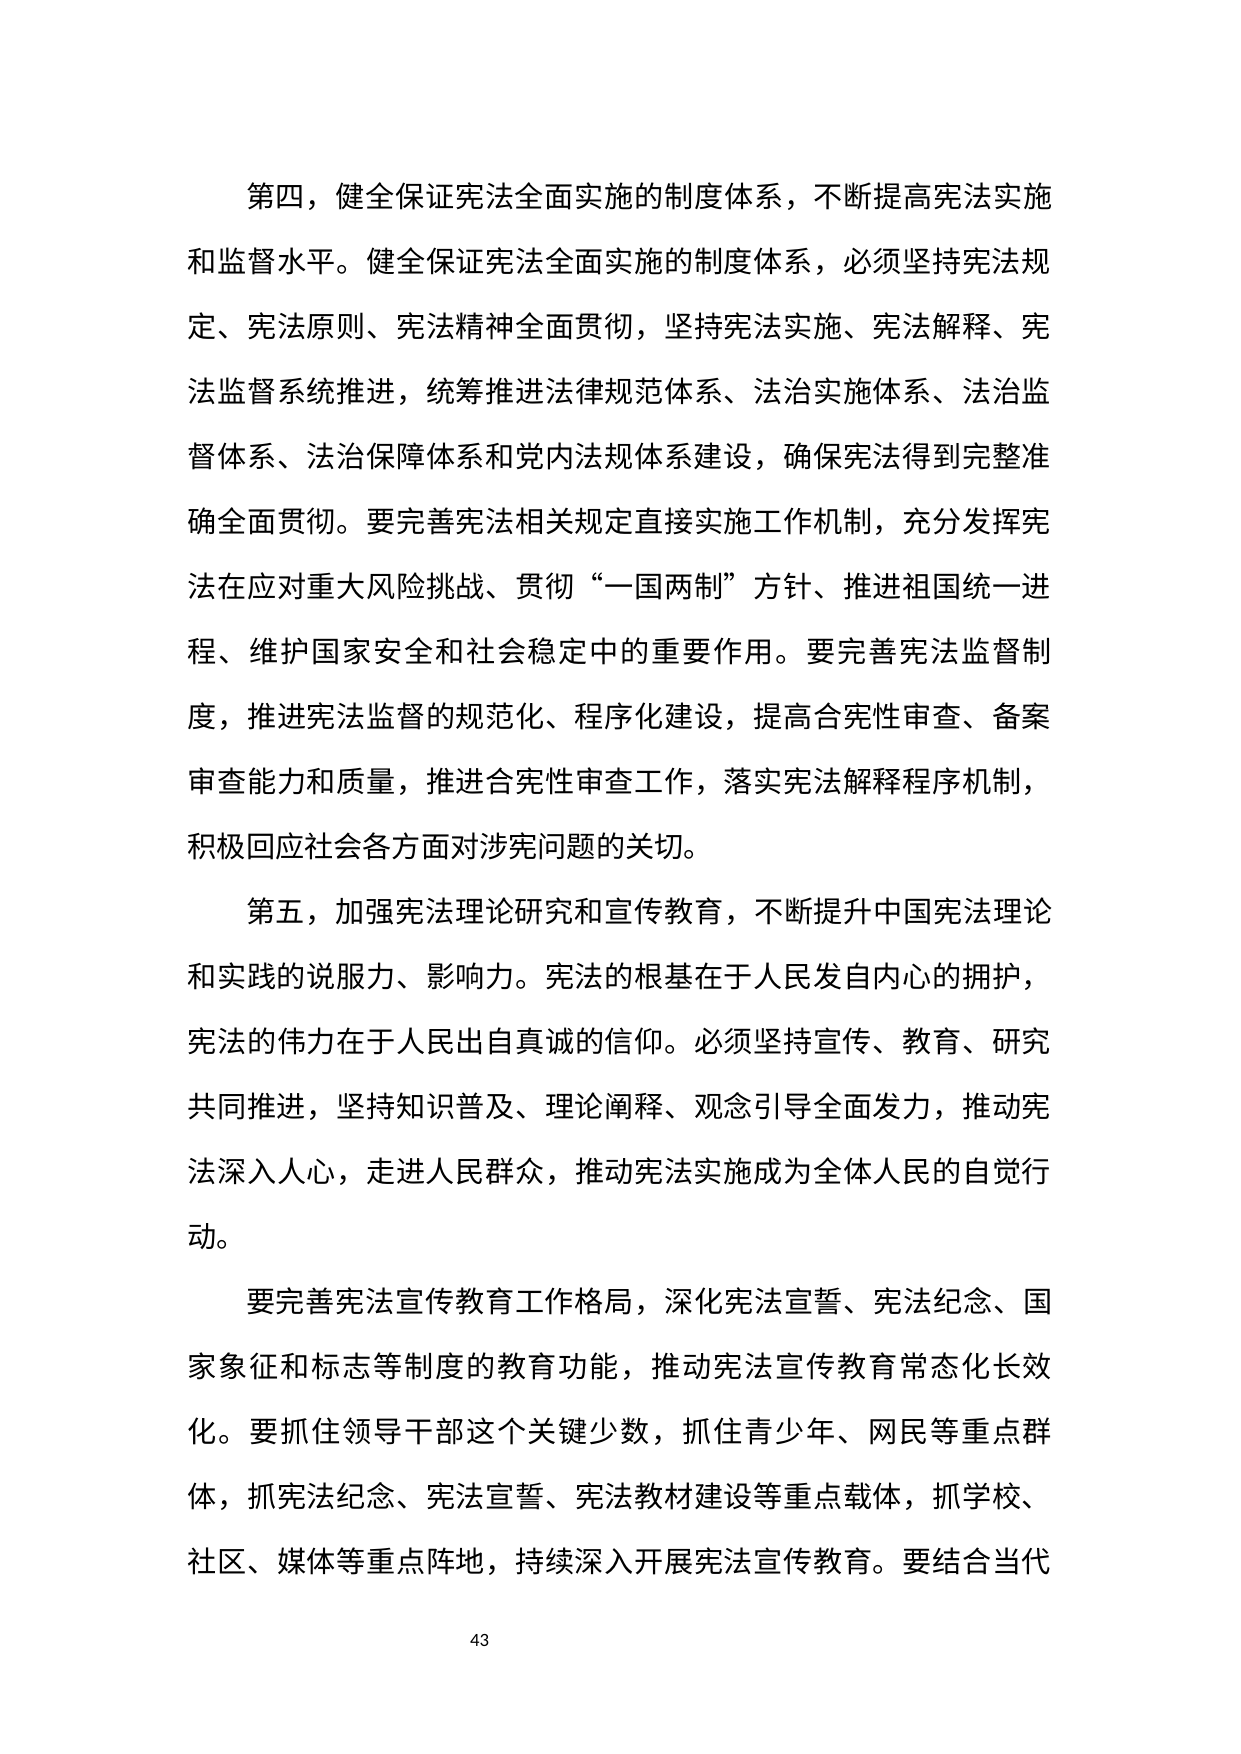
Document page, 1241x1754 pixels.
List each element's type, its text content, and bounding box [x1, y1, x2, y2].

text 第五，加强宪法理论研究和宣传教育，不断提升中国宪法理论和实践的说服力、影响力。宪法的根基在于人民发自内心的拥护，宪法的伟力在于人民出自真诚的信仰。必须坚持宣传、教育、研究共同推进，坚持知识普及、理论阐释、观念引导全面发力，推动宪法深入人心，走进人民群众，推动宪法实施成为全体人民的自觉行动。 [187, 877, 1053, 1267]
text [187, 1267, 1053, 1592]
text 第四，健全保证宪法全面实施的制度体系，不断提高宪法实施和监督水平。健全保证宪法全面实施的制度体系，必须坚持宪法规定、宪法原则、宪法精神全面贯彻，坚持宪法实施、宪法解释、宪法监督系统推进，统筹推进法律规范体系、法治实施体系、法治监督体系、法治保障体系和党内法规体系建设，确保宪法得到完整准确全面贯彻。要完善宪法相关规定直接实施工作机制，充分发挥宪法在应对重大风险挑战、贯彻“一国两制”方针、推进祖国统一进程、维护国家安全和社会稳定中的重要作用。要完善宪法监督制度，推进宪法监督的规范化、程序化建设，提高合宪性审查、备案审查能力和质量，推进合宪性审查工作，落实宪法解释程序机制，积极回应社会各方面对涉宪问题的关切。 [187, 162, 1053, 877]
